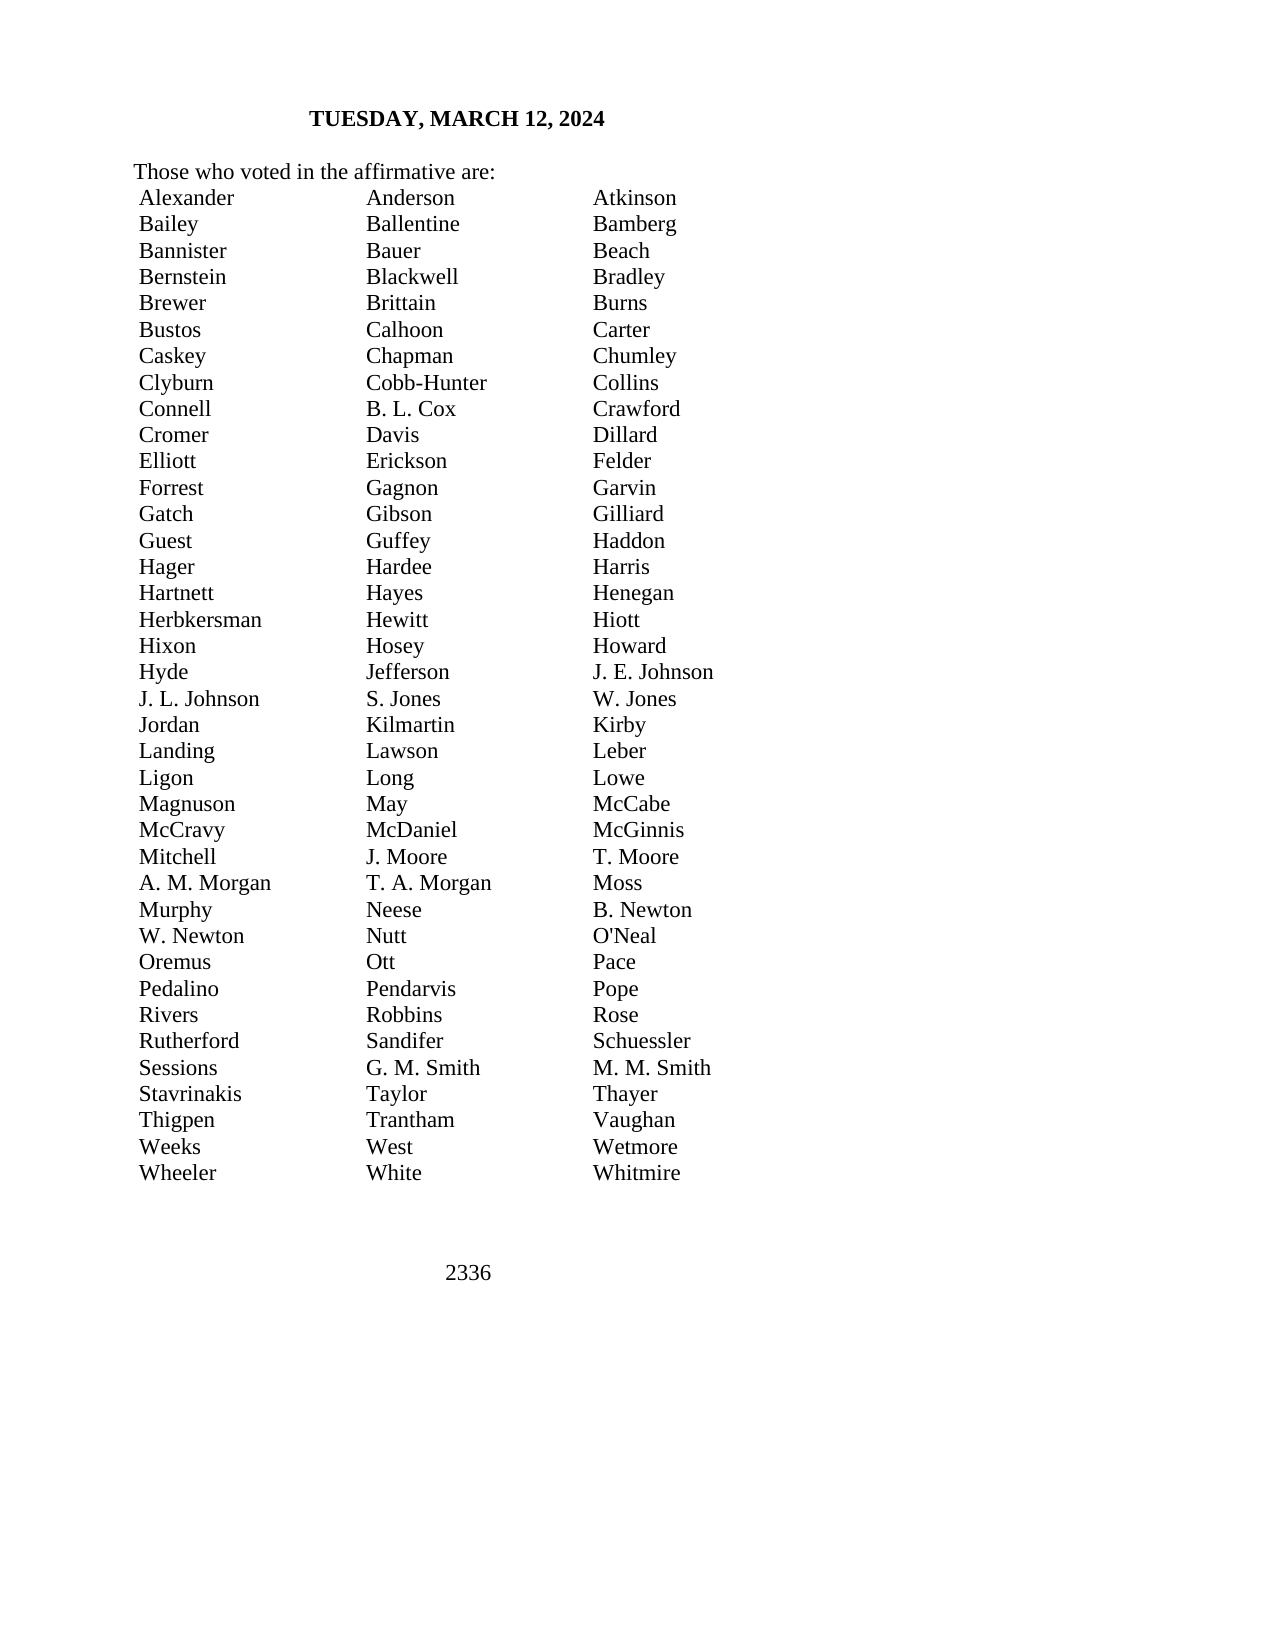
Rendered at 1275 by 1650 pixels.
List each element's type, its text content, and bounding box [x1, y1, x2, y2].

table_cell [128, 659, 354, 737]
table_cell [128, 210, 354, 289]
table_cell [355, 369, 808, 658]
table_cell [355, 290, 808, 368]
text Those who voted in the affirmative are: [127, 158, 786, 184]
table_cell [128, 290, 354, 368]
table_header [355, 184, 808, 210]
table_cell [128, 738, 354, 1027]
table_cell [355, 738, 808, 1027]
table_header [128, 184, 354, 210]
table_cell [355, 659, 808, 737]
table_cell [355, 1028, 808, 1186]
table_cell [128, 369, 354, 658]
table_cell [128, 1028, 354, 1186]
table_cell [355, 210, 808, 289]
